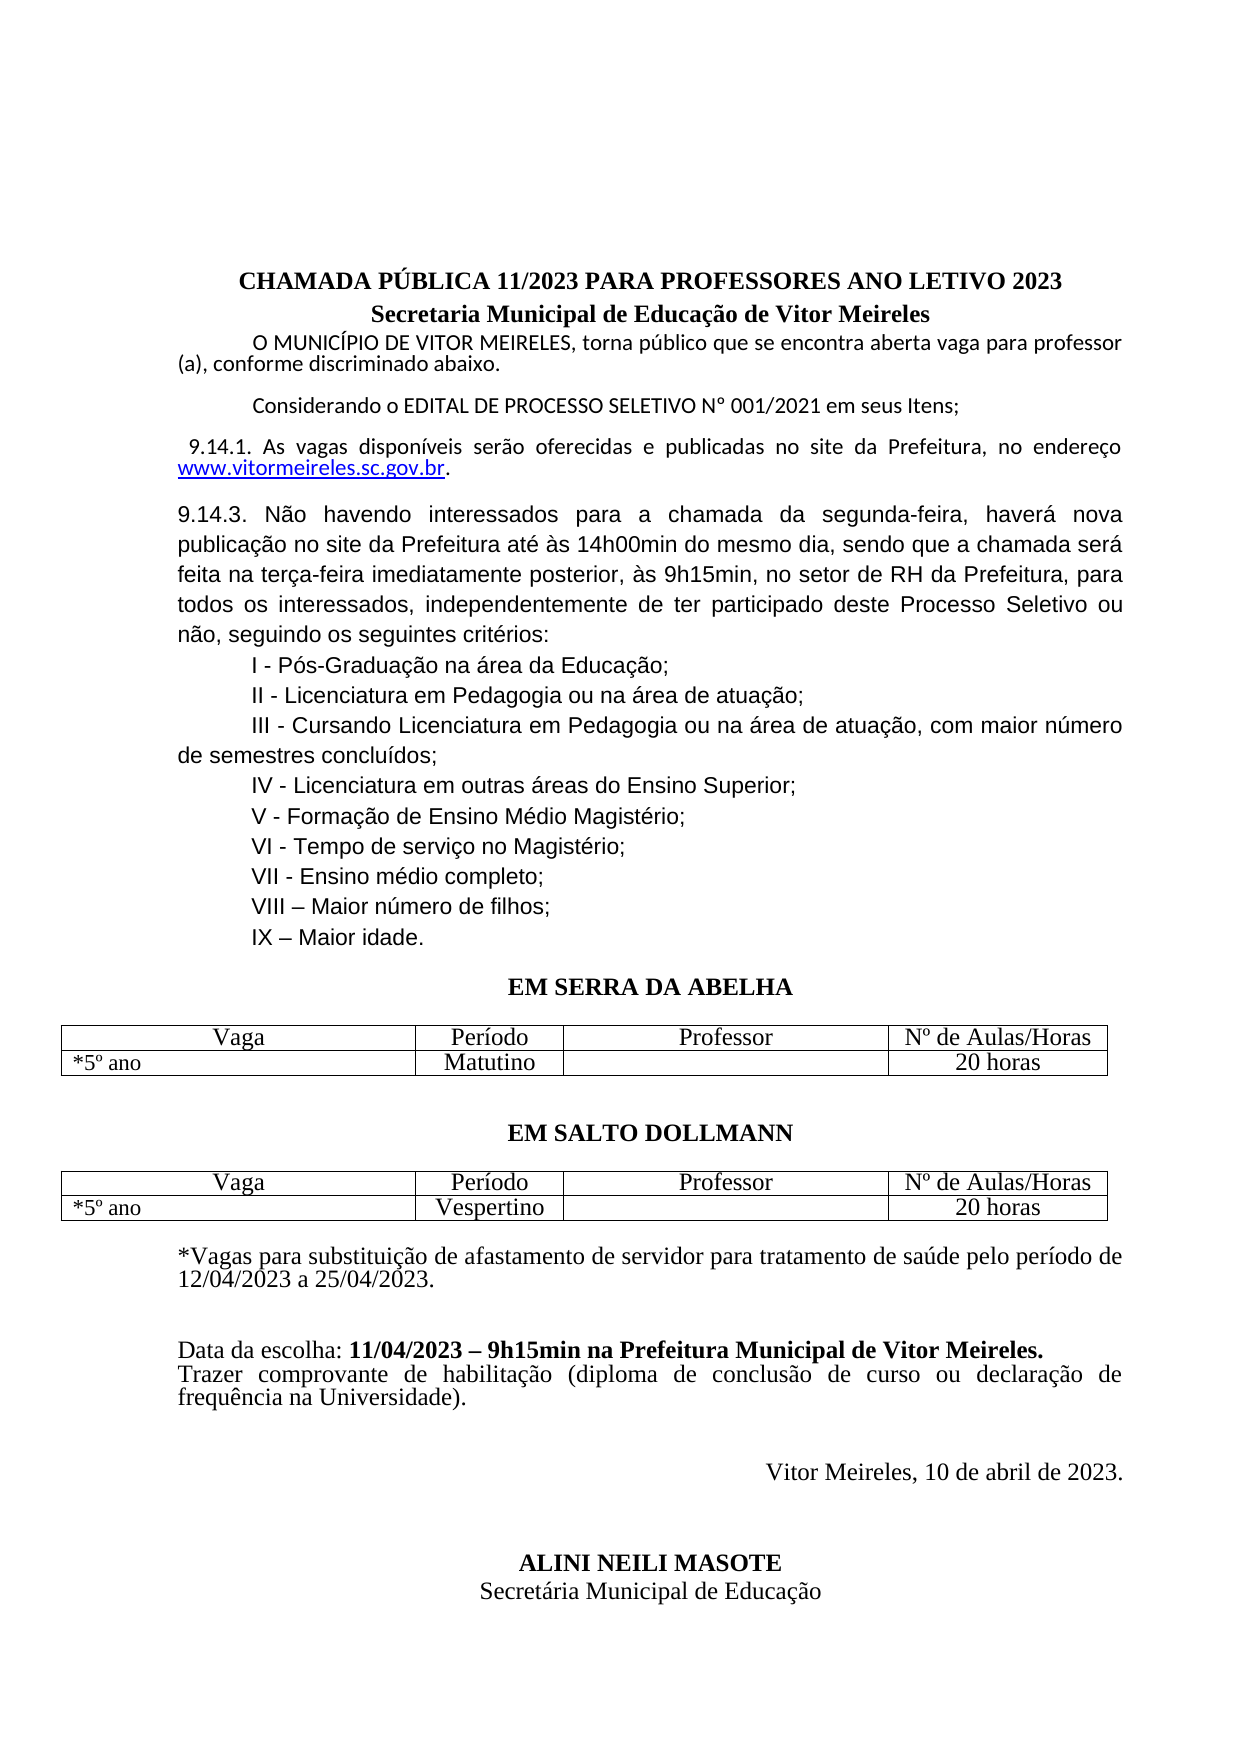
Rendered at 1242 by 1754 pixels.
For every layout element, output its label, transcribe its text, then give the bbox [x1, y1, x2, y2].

text V - Formação de Ensino Médio Magistério; [177, 803, 1123, 829]
table_cell 20 horas [889, 1196, 1107, 1220]
table_header Vaga [62, 1026, 415, 1050]
text CHAMADA PÚBLICA 11/2023 PARA PROFESSORES ANO LETIVO 2023 [177, 266, 1123, 294]
text VIII – Maior número de filhos; [177, 893, 1123, 920]
text VII - Ensino médio completo; [177, 863, 1123, 889]
text ALINI NEILI MASOTE [177, 1548, 1123, 1576]
table_cell 20 horas [889, 1051, 1107, 1074]
table_cell *5º ano [62, 1196, 415, 1220]
table_cell *5º ano [62, 1051, 415, 1074]
table_header Nº de Aulas/Horas [889, 1172, 1107, 1195]
table_cell Vespertino [416, 1196, 563, 1220]
table_header Período [416, 1026, 563, 1050]
text IX – Maior idade. [177, 923, 1123, 950]
table_cell Matutino [416, 1051, 563, 1074]
table_header Professor [564, 1172, 888, 1195]
table_header Período [416, 1172, 563, 1195]
text O MUNICÍPIO DE VITOR MEIRELES, torna público que se encontra aberta vaga para professor (a), conforme discriminado abaixo. [177, 334, 1123, 376]
text Vitor Meireles, 10 de abril de 2023. [177, 1457, 1123, 1486]
text Data da escolha: 11/04/2023 – 9h15min na Prefeitura Municipal de Vitor Meireles. [177, 1340, 1123, 1363]
table_cell [564, 1051, 888, 1074]
text Trazer comprovante de habilitação (diploma de conclusão de curso ou declaração de frequência na Universidade). [177, 1364, 1123, 1409]
text 9.14.3. Não havendo interessados para a chamada da segunda-feira, haverá nova publicação no site da Prefeitura até às 14h00min do mesmo dia, sendo que a chamada será feita na terça-feira imediatamente posterior, às 9h15min, no setor de RH da Prefeitura, para todos os interessados, independentemente de ter participado deste Processo Seletivo ou não, seguindo os seguintes critérios: [177, 501, 1123, 648]
table_header Vaga [62, 1172, 415, 1195]
text VI - Tempo de serviço no Magistério; [177, 833, 1123, 859]
text *Vagas para substituição de afastamento de servidor para tratamento de saúde pelo período de 12/04/2023 a 25/04/2023. [177, 1246, 1123, 1292]
text Secretaria Municipal de Educação de Vitor Meireles [177, 299, 1123, 328]
text II - Licenciatura em Pedagogia ou na área de atuação; [177, 682, 1123, 708]
text III - Cursando Licenciatura em Pedagogia ou na área de atuação, com maior número de semestres concluídos; [177, 712, 1123, 769]
text I - Pós-Graduação na área da Educação; [177, 652, 1123, 678]
text IV - Licenciatura em outras áreas do Ensino Superior; [177, 772, 1123, 799]
text EM SERRA DA ABELHA [177, 978, 1123, 1001]
text Secretária Municipal de Educação [177, 1576, 1123, 1605]
text 9.14.1. As vagas disponíveis serão oferecidas e publicadas no site da Prefeitura, no endereço www.vitormeireles.sc.gov.br. [177, 438, 1123, 480]
table_header Nº de Aulas/Horas [889, 1026, 1107, 1050]
text Considerando o EDITAL DE PROCESSO SELETIVO Nº 001/2021 em seus Itens; [177, 396, 1123, 417]
text EM SALTO DOLLMANN [177, 1124, 1123, 1147]
table_cell [564, 1196, 888, 1220]
table_header Professor [564, 1026, 888, 1050]
